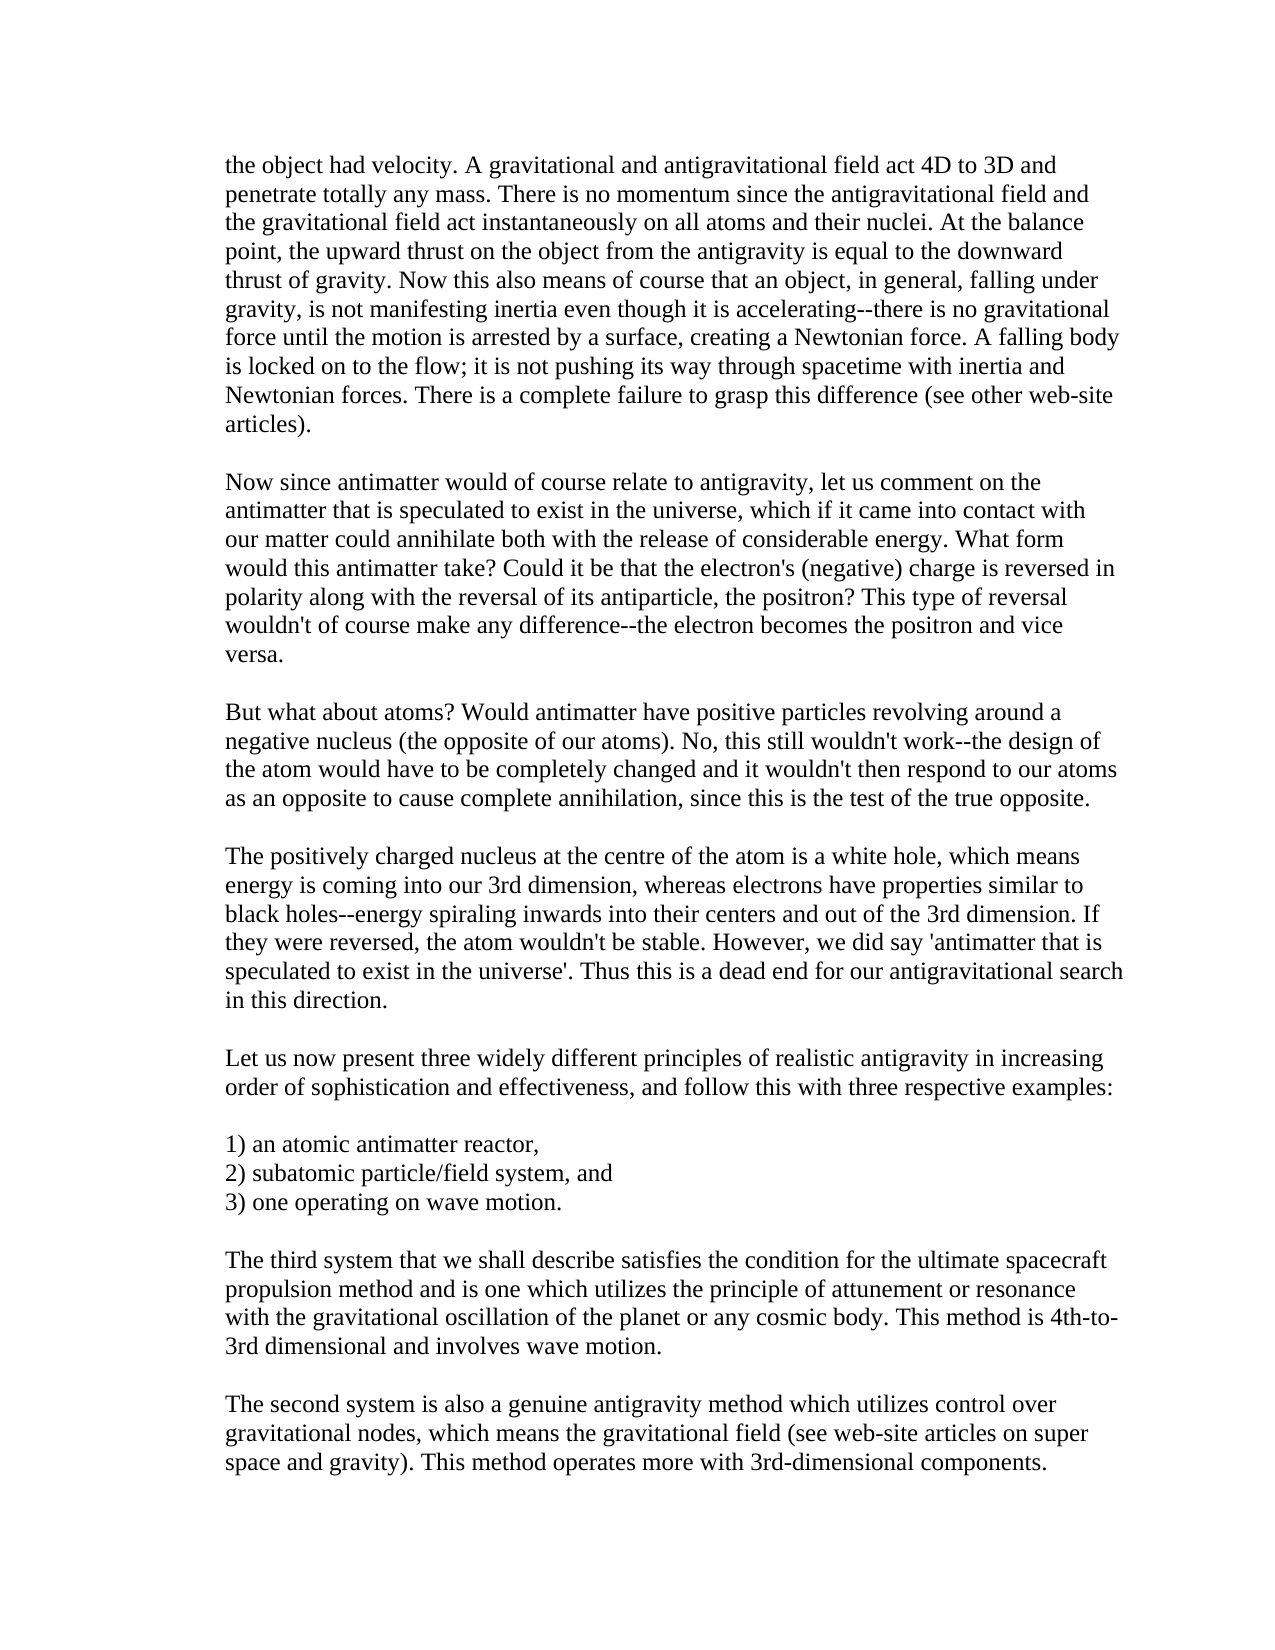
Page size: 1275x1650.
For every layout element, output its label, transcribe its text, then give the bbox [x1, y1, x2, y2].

text The positively charged nucleus at the centre of the atom is a white hole, which means energy is coming into our 3rd dimension, whereas electrons have properties similar to black holes--energy spiraling inwards into their centers and out of the 3rd dimension. If they were reversed, the atom wouldn't be stable. However, we did say 'antimatter that is speculated to exist in the universe'. Thus this is a dead end for our antigravitational search in this direction. [225, 841, 1125, 1014]
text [225, 150, 1125, 437]
text Now since antimatter would of course relate to antigravity, let us comment on the antimatter that is speculated to exist in the universe, which if it came into contact with our matter could annihilate both with the release of considerable energy. What form would this antimatter take? Could it be that the electron's (negative) charge is reversed in polarity along with the reversal of its antiparticle, the positron? This type of reversal wouldn't of course make any difference--the electron becomes the positron and vice versa. [225, 467, 1125, 668]
text The second system is also a genuine antigravity method which utilizes control over gravitational nodes, which means the gravitational field (see web-site articles on super space and gravity). This method operates more with 3rd-dimensional components. [225, 1389, 1125, 1475]
text But what about atoms? Would antimatter have positive particles revolving around a negative nucleus (the opposite of our atoms). No, this still wouldn't work--the design of the atom would have to be completely changed and it wouldn't then respond to our atoms as an opposite to cause complete annihilation, since this is the test of the true opposite. [225, 697, 1125, 812]
text The third system that we shall describe satisfies the condition for the ultimate spacecraft propulsion method and is one which utilizes the principle of attunement or resonance with the gravitational oscillation of the planet or any cosmic body. This method is 4th-to-3rd dimensional and involves wave motion. [225, 1245, 1125, 1360]
text 1) an atomic antimatter reactor, 2) subatomic particle/field system, and 3) one operating on wave motion. [225, 1129, 1125, 1216]
text Let us now present three widely different principles of realistic antigravity in increasing order of sophistication and effectiveness, and follow this with three respective examples: [225, 1043, 1125, 1100]
